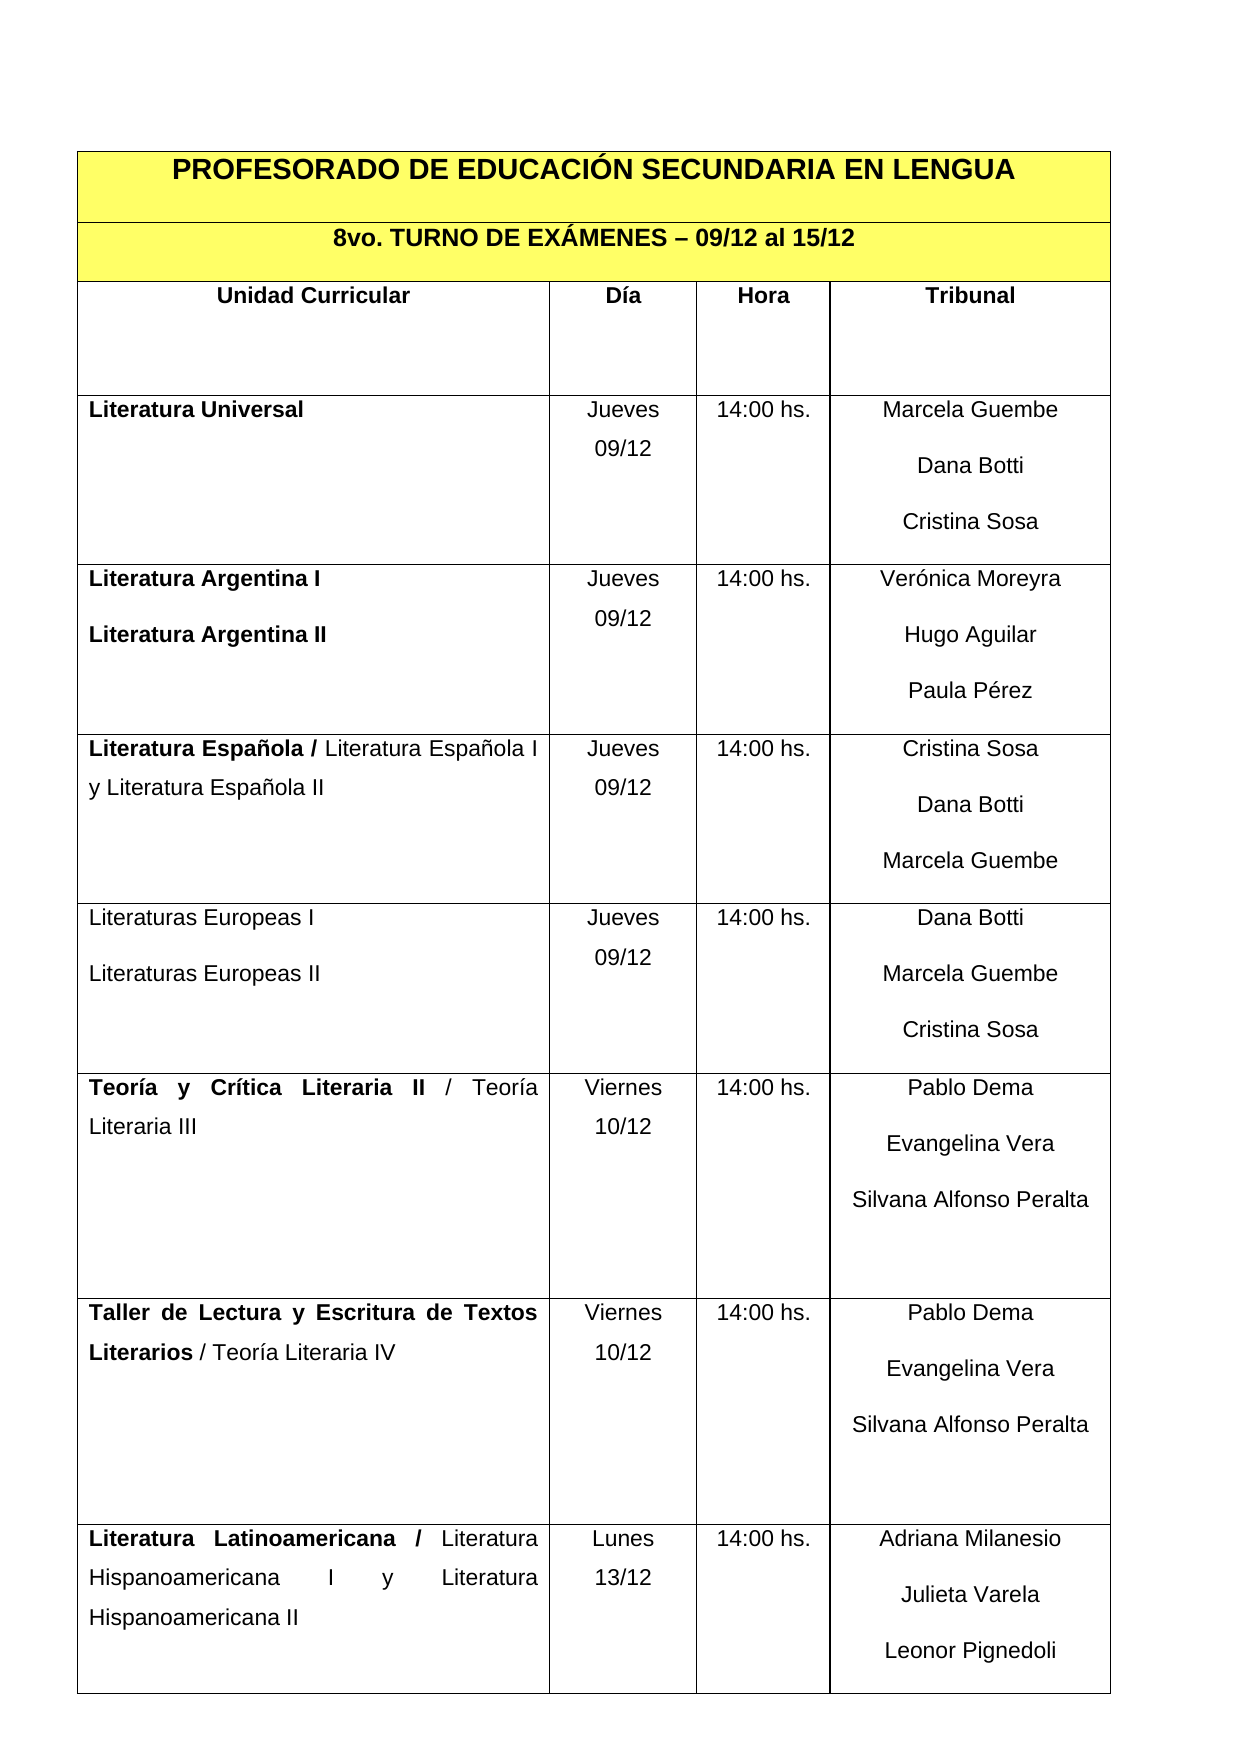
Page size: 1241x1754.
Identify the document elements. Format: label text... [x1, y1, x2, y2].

table_cell Cristina Sosa Dana Botti Marcela Guembe [831, 735, 1110, 903]
table_cell 14:00 hs. [697, 735, 829, 903]
table_cell 8vo. TURNO DE EXÁMENES – 09/12 al 15/12 [78, 223, 1110, 281]
table_cell Literatura Española / Literatura Española I y Literatura Española II [78, 735, 549, 903]
table_header PROFESORADO DE EDUCACIÓN SECUNDARIA EN LENGUA [78, 152, 1110, 222]
table_cell Viernes 10/12 [550, 1299, 696, 1524]
table_cell Taller de Lectura y Escritura de Textos Literarios / Teoría Literaria IV [78, 1299, 549, 1524]
table_cell Pablo Dema Evangelina Vera Silvana Alfonso Peralta [831, 1074, 1110, 1298]
table_cell 14:00 hs. [697, 1074, 829, 1298]
table_cell 14:00 hs. [697, 1299, 829, 1524]
table_cell Literaturas Europeas I Literaturas Europeas II [78, 904, 549, 1072]
table_cell Día [550, 282, 696, 394]
table_cell Pablo Dema Evangelina Vera Silvana Alfonso Peralta [831, 1299, 1110, 1524]
table_cell 14:00 hs. [697, 565, 829, 733]
table_cell Tribunal [831, 282, 1110, 394]
table_cell 14:00 hs. [697, 904, 829, 1072]
table_cell Literatura Latinoamericana / Literatura Hispanoamericana I y Literatura Hispanoamericana II [78, 1525, 549, 1693]
table_cell 14:00 hs. [697, 396, 829, 564]
table_cell Viernes 10/12 [550, 1074, 696, 1298]
table_cell Teoría y Crítica Literaria II / Teoría Literaria III [78, 1074, 549, 1298]
table_cell Jueves 09/12 [550, 396, 696, 564]
table_cell Unidad Curricular [78, 282, 549, 394]
table_cell Jueves 09/12 [550, 735, 696, 903]
table_cell 14:00 hs. [697, 1525, 829, 1693]
table_cell Marcela Guembe Dana Botti Cristina Sosa [831, 396, 1110, 564]
table_cell Dana Botti Marcela Guembe Cristina Sosa [831, 904, 1110, 1072]
table_cell Jueves 09/12 [550, 565, 696, 733]
table_cell Adriana Milanesio Julieta Varela Leonor Pignedoli [831, 1525, 1110, 1693]
table_cell Literatura Argentina I Literatura Argentina II [78, 565, 549, 733]
table_cell Lunes 13/12 [550, 1525, 696, 1693]
table_cell Hora [697, 282, 829, 394]
table_cell Jueves 09/12 [550, 904, 696, 1072]
table_cell Verónica Moreyra Hugo Aguilar Paula Pérez [831, 565, 1110, 733]
table_cell Literatura Universal [78, 396, 549, 564]
